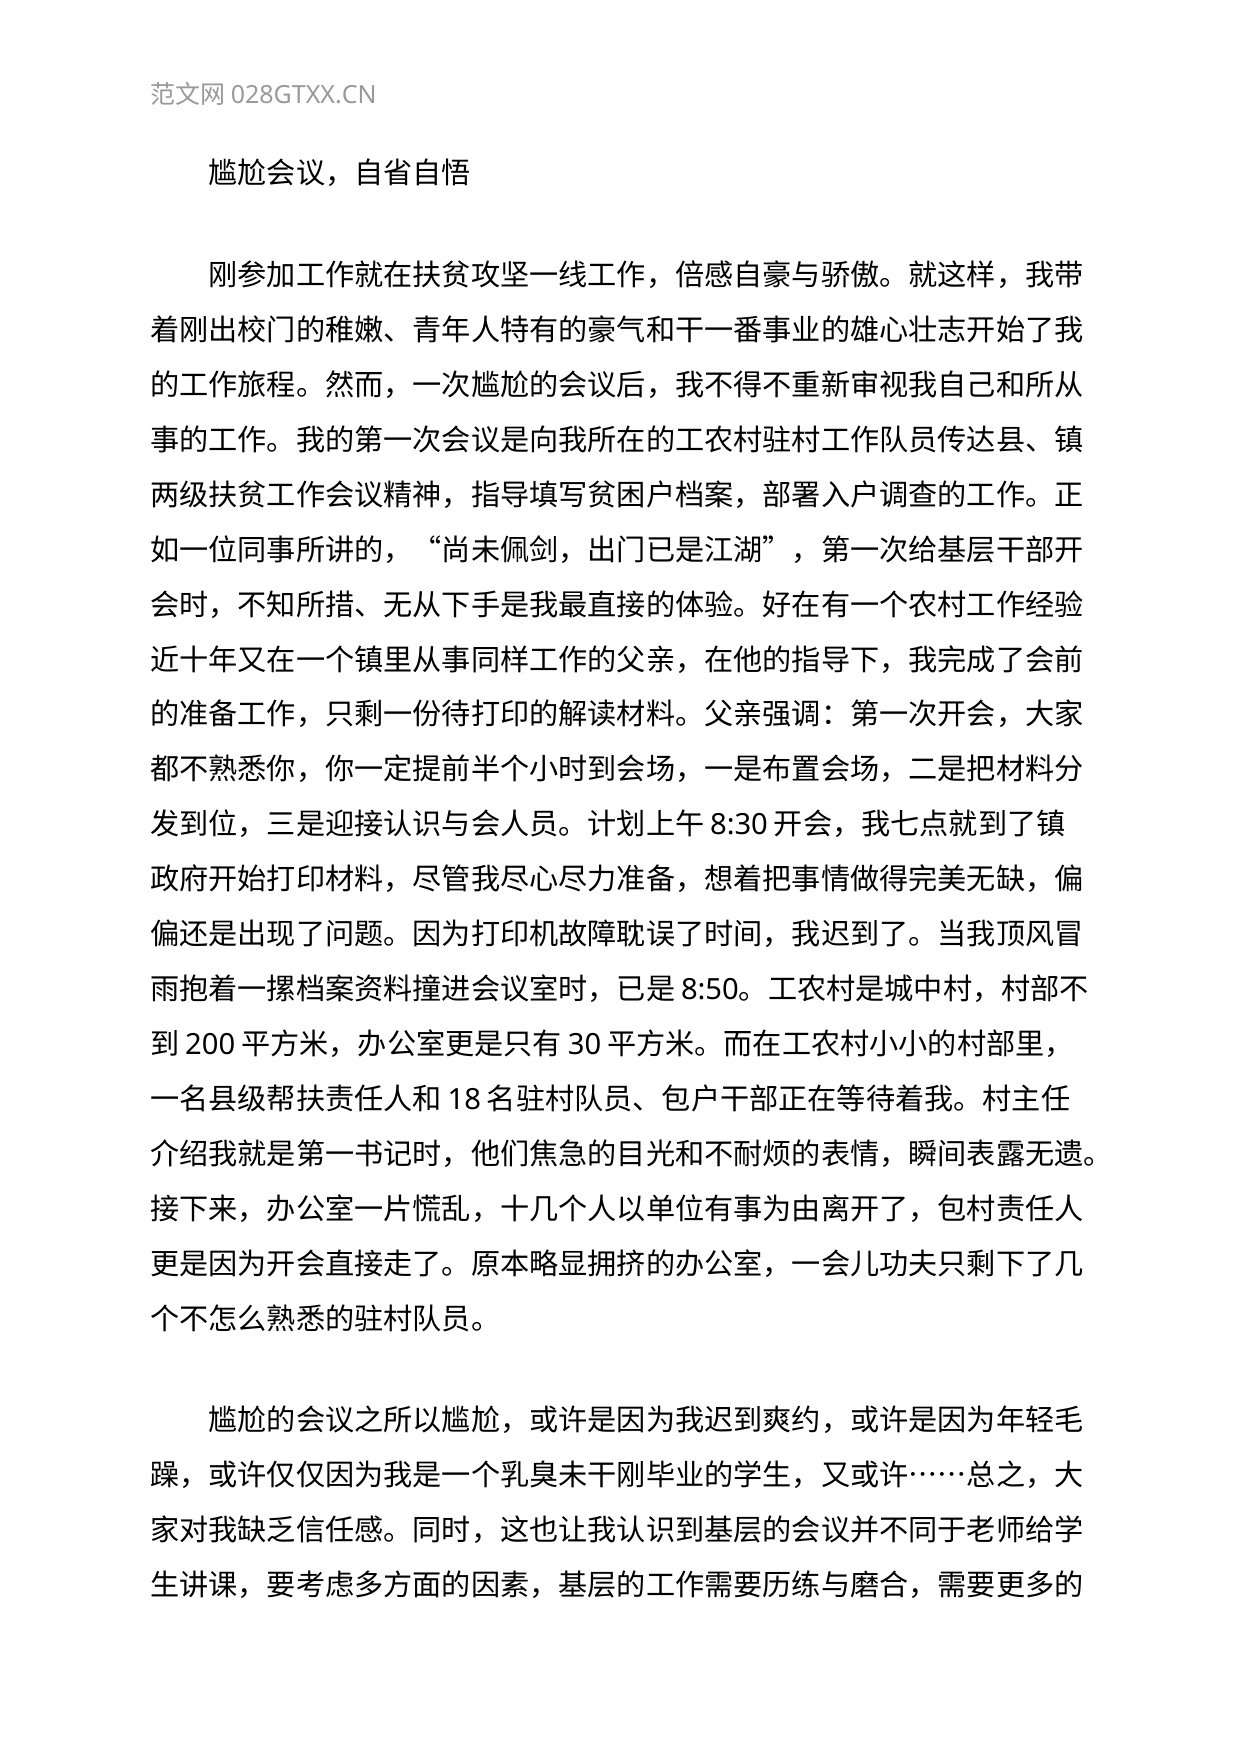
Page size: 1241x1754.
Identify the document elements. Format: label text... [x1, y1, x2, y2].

text 尴尬会议，自省自悟 [150, 150, 1090, 192]
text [150, 1397, 1090, 1604]
text 刚参加工作就在扶贫攻坚一线工作，倍感自豪与骄傲。就这样，我带着刚出校门的稚嫩、青年人特有的豪气和干一番事业的雄心壮志开始了我的工作旅程。然而，一次尴尬的会议后，我不得不重新审视我自己和所从事的工作。我的第一次会议是向我所在的工农村驻村工作队员传达县、镇两级扶贫工作会议精神，指导填写贫困户档案，部署入户调查的工作。正如一位同事所讲的，“尚未佩剑，出门已是江湖”，第一次给基层干部开会时，不知所措、无从下手是我最直接的体验。好在有一个农村工作经验近十年又在一个镇里从事同样工作的父亲，在他的指导下，我完成了会前的准备工作，只剩一份待打印的解读材料。父亲强调：第一次开会，大家都不熟悉你，你一定提前半个小时到会场，一是布置会场，二是把材料分发到位，三是迎接认识与会人员。计划上午8:30开会，我七点就到了镇政府开始打印材料，尽管我尽心尽力准备，想着把事情做得完美无缺，偏偏还是出现了问题。因为打印机故障耽误了时间，我迟到了。当我顶风冒雨抱着一摞档案资料撞进会议室时，已是8:50。工农村是城中村，村部不到200平方米，办公室更是只有30平方米。而在工农村小小的村部里，一名县级帮扶责任人和18名驻村队员、包户干部正在等待着我。村主任介绍我就是第一书记时，他们焦急的目光和不耐烦的表情，瞬间表露无遗。接下来，办公室一片慌乱，十几个人以单位有事为由离开了，包村责任人更是因为开会直接走了。原本略显拥挤的办公室，一会儿功夫只剩下了几个不怎么熟悉的驻村队员。 [150, 252, 1090, 1337]
